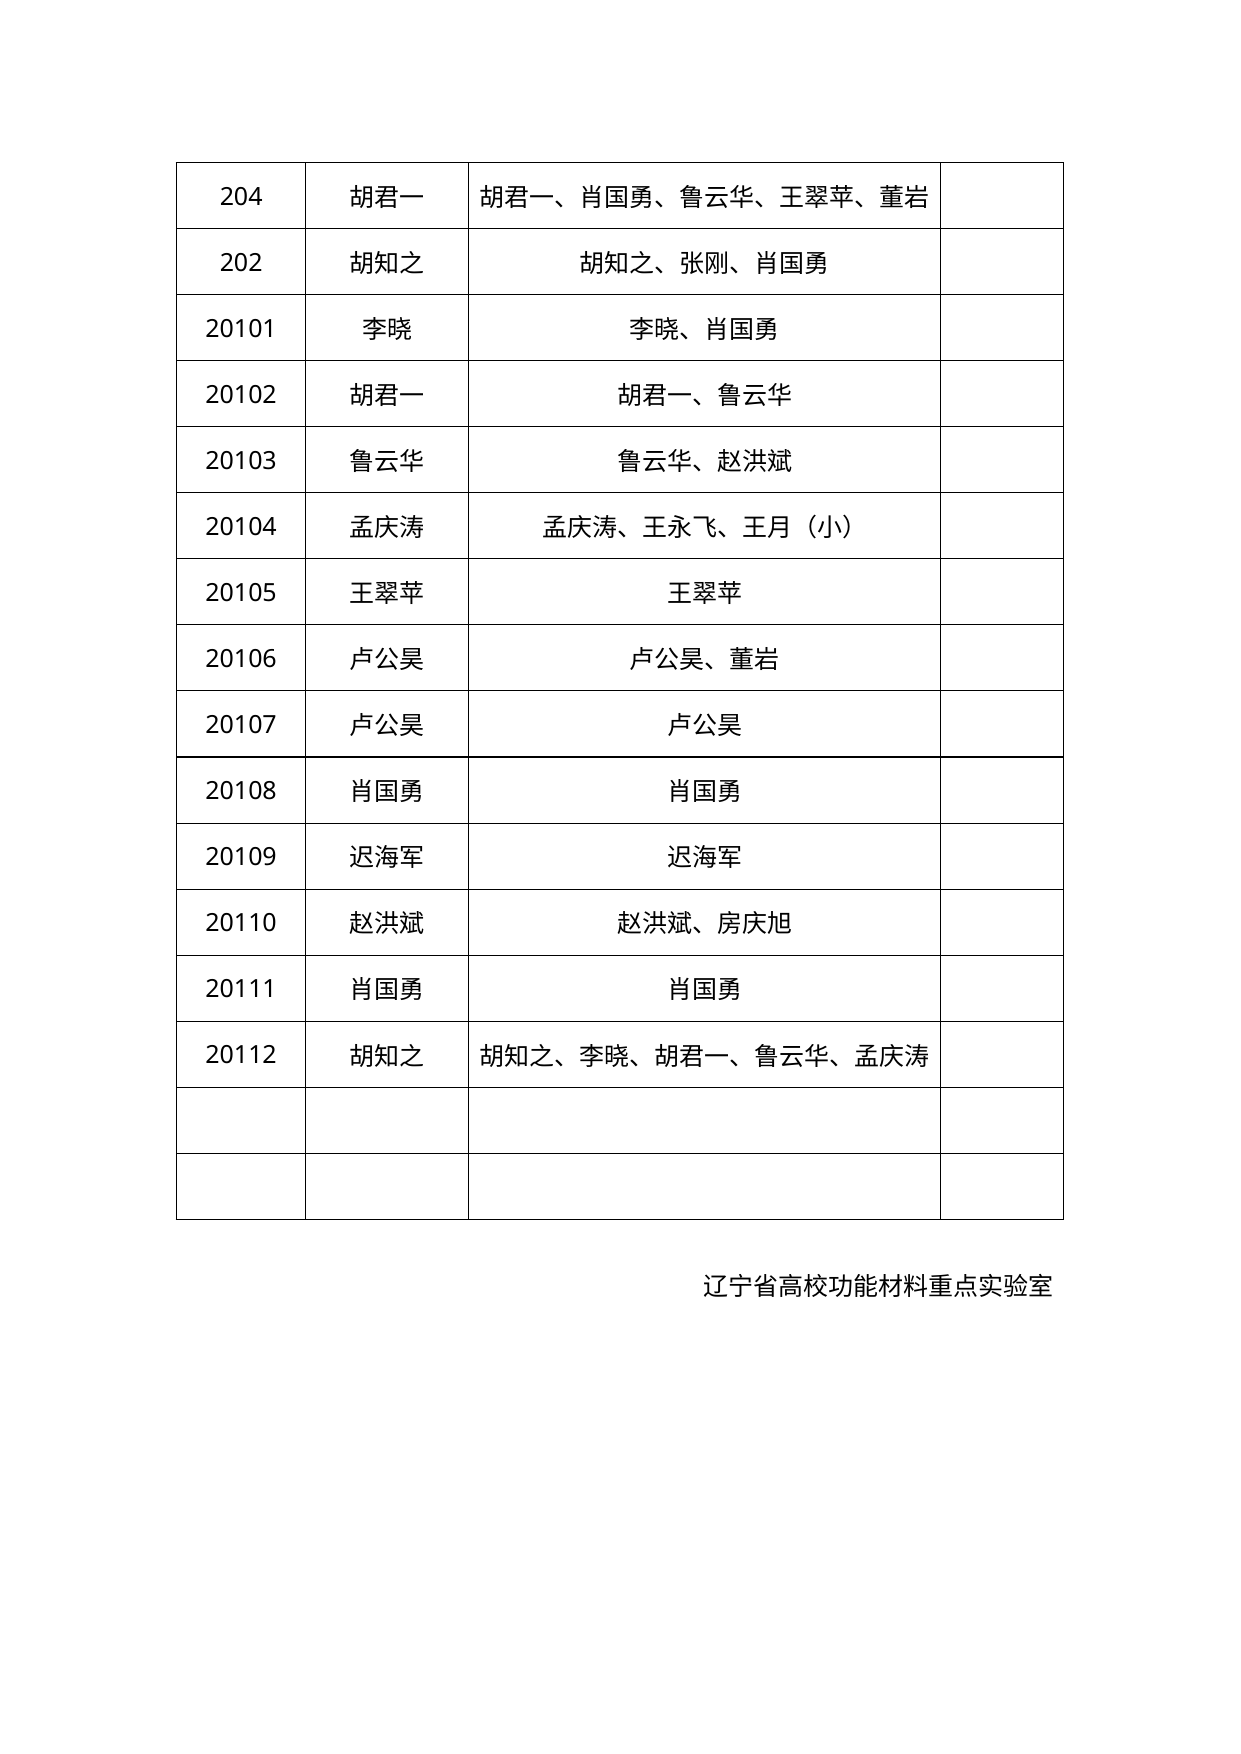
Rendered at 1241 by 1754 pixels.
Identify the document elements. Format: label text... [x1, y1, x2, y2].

table_cell 赵洪斌、房庆旭 [469, 890, 940, 954]
table_cell 迟海军 [469, 824, 940, 888]
table_cell 20107 [177, 691, 305, 756]
table_cell 20106 [177, 625, 305, 690]
table_cell [941, 625, 1063, 690]
table_cell 204 [177, 163, 305, 228]
table_cell [941, 1022, 1063, 1087]
table_cell 肖国勇 [469, 758, 940, 822]
table_cell 卢公昊 [306, 691, 468, 756]
table_cell 卢公昊、董岩 [469, 625, 940, 690]
table_cell [306, 1088, 468, 1153]
table_cell 胡知之、张刚、肖国勇 [469, 229, 940, 294]
table_cell 胡知之 [306, 229, 468, 294]
table_cell [941, 956, 1063, 1021]
table_cell 肖国勇 [469, 956, 940, 1021]
table_cell [941, 758, 1063, 822]
table_cell 孟庆涛 [306, 493, 468, 558]
table_cell 肖国勇 [306, 758, 468, 822]
table_cell 胡君一 [306, 361, 468, 426]
table_cell 王翠苹 [469, 559, 940, 624]
table_cell [941, 559, 1063, 624]
table_cell [469, 1154, 940, 1219]
table_cell 20103 [177, 427, 305, 492]
table_cell 鲁云华 [306, 427, 468, 492]
table_cell 20104 [177, 493, 305, 558]
table_cell 胡知之 [306, 1022, 468, 1087]
table_cell 肖国勇 [306, 956, 468, 1021]
table_cell [306, 1154, 468, 1219]
table_cell 卢公昊 [306, 625, 468, 690]
table_cell 李晓 [306, 295, 468, 360]
table_cell [469, 1088, 940, 1153]
table_cell 20110 [177, 890, 305, 954]
table_cell [941, 890, 1063, 954]
table_cell 202 [177, 229, 305, 294]
table_cell 20111 [177, 956, 305, 1021]
table_cell 20101 [177, 295, 305, 360]
table_cell [941, 295, 1063, 360]
table_cell 赵洪斌 [306, 890, 468, 954]
table_cell [941, 1088, 1063, 1153]
table_cell 孟庆涛、王永飞、王月（小） [469, 493, 940, 558]
table_cell 卢公昊 [469, 691, 940, 756]
table_cell 迟海军 [306, 824, 468, 888]
table_cell 20109 [177, 824, 305, 888]
table_cell 20105 [177, 559, 305, 624]
table_cell 胡君一、肖国勇、鲁云华、王翠苹、董岩 [469, 163, 940, 228]
table_cell [941, 427, 1063, 492]
table_cell [941, 824, 1063, 888]
table_cell 王翠苹 [306, 559, 468, 624]
table_cell [941, 229, 1063, 294]
table_cell 20102 [177, 361, 305, 426]
table_cell [941, 691, 1063, 756]
table_cell [941, 1154, 1063, 1219]
table_cell 20108 [177, 758, 305, 822]
table_cell 20112 [177, 1022, 305, 1087]
table_cell 鲁云华、赵洪斌 [469, 427, 940, 492]
table_cell 李晓、肖国勇 [469, 295, 940, 360]
table_cell [177, 1154, 305, 1219]
table_cell 胡君一 [306, 163, 468, 228]
table_cell 胡君一、鲁云华 [469, 361, 940, 426]
table_cell [941, 361, 1063, 426]
table_cell [941, 493, 1063, 558]
table_cell [941, 163, 1063, 228]
text 辽宁省高校功能材料重点实验室 [187, 1252, 1053, 1317]
table_cell 胡知之、李晓、胡君一、鲁云华、孟庆涛 [469, 1022, 940, 1087]
table_cell [177, 1088, 305, 1153]
